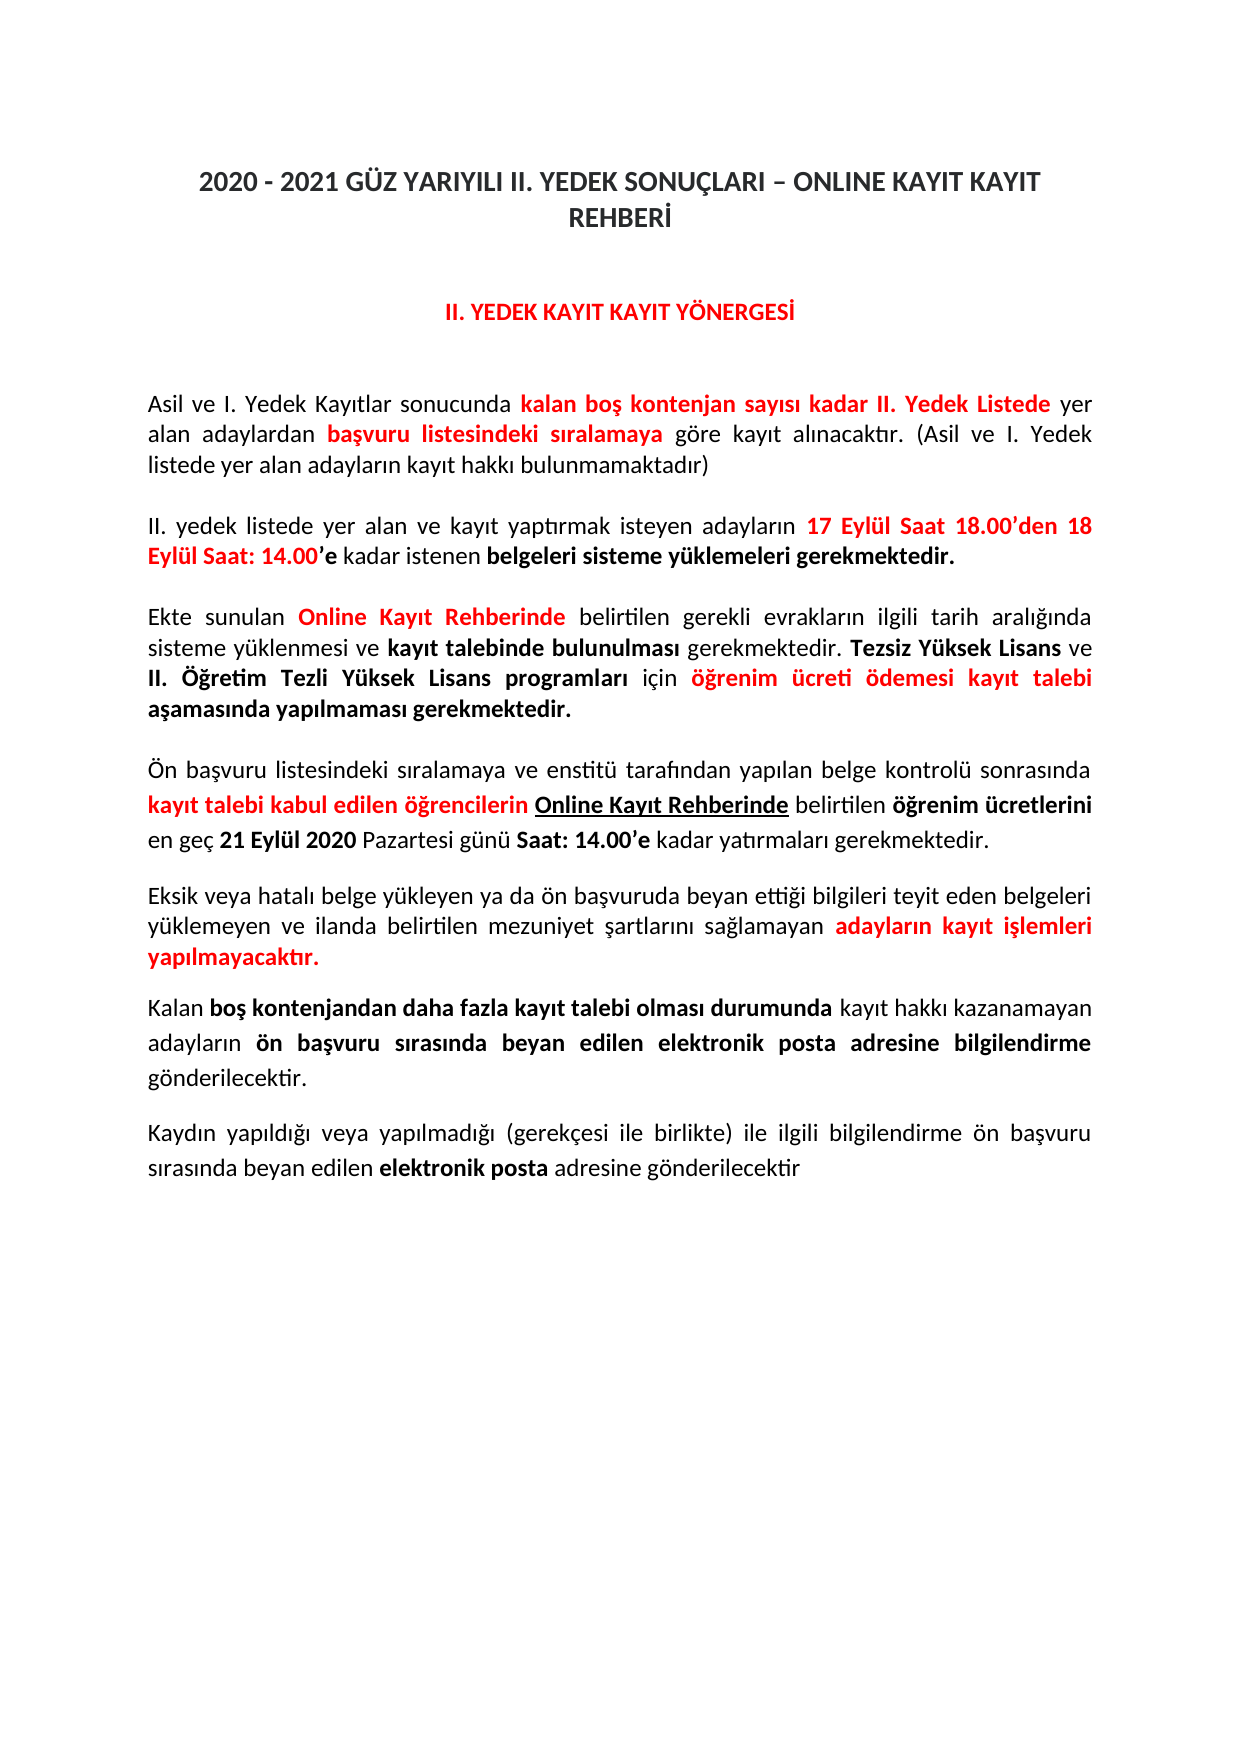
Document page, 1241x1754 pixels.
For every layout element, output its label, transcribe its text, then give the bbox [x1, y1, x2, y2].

text Ön başvuru listesindeki sıralamaya ve enstitü tarafından yapılan belge kontrolü sonrasında kayıt talebi kabul edilen öğrencilerin Online Kayıt Rehberinde belirtilen öğrenim ücretlerini en geç 21 Eylül 2020 Pazartesi günü Saat: 14.00’e kadar yatırmaları gerekmektedir. [148, 754, 1093, 854]
text II. YEDEK KAYIT KAYIT YÖNERGESİ [148, 296, 1093, 327]
text Kaydın yapıldığı veya yapılmadığı (gerekçesi ile birlikte) ile ilgili bilgilendirme ön başvuru sırasında beyan edilen elektronik posta adresine gönderilecektir [148, 1118, 1093, 1183]
text Asil ve I. Yedek Kayıtlar sonucunda kalan boş kontenjan sayısı kadar II. Yedek Listede yer alan adaylardan başvuru listesindeki sıralamaya göre kayıt alınacaktır. (Asil ve I. Yedek listede yer alan adayların kayıt hakkı bulunmamaktadır) [148, 388, 1093, 479]
text Ekte sunulan Online Kayıt Rehberinde belirtilen gerekli evrakların ilgili tarih aralığında sisteme yüklenmesi ve kayıt talebinde bulunulması gerekmektedir. Tezsiz Yüksek Lisans ve II. Öğretim Tezli Yüksek Lisans programları için öğrenim ücreti ödemesi kayıt talebi aşamasında yapılmaması gerekmektedir. [148, 601, 1093, 723]
text Eksik veya hatalı belge yükleyen ya da ön başvuruda beyan ettiği bilgileri teyit eden belgeleri yüklemeyen ve ilanda belirtilen mezuniyet şartlarını sağlamayan adayların kayıt işlemleri yapılmayacaktır. [148, 880, 1093, 971]
text Kalan boş kontenjandan daha fazla kayıt talebi olması durumunda kayıt hakkı kazanamayan adayların ön başvuru sırasında beyan edilen elektronik posta adresine bilgilendirme gönderilecektir. [148, 992, 1093, 1092]
text II. yedek listede yer alan ve kayıt yaptırmak isteyen adayların 17 Eylül Saat 18.00’den 18 Eylül Saat: 14.00’e kadar istenen belgeleri sisteme yüklemeleri gerekmektedir. [148, 510, 1093, 571]
text 2020 - 2021 GÜZ YARIYILI II. YEDEK SONUÇLARI – ONLINE KAYIT KAYIT REHBERİ [148, 163, 1093, 234]
